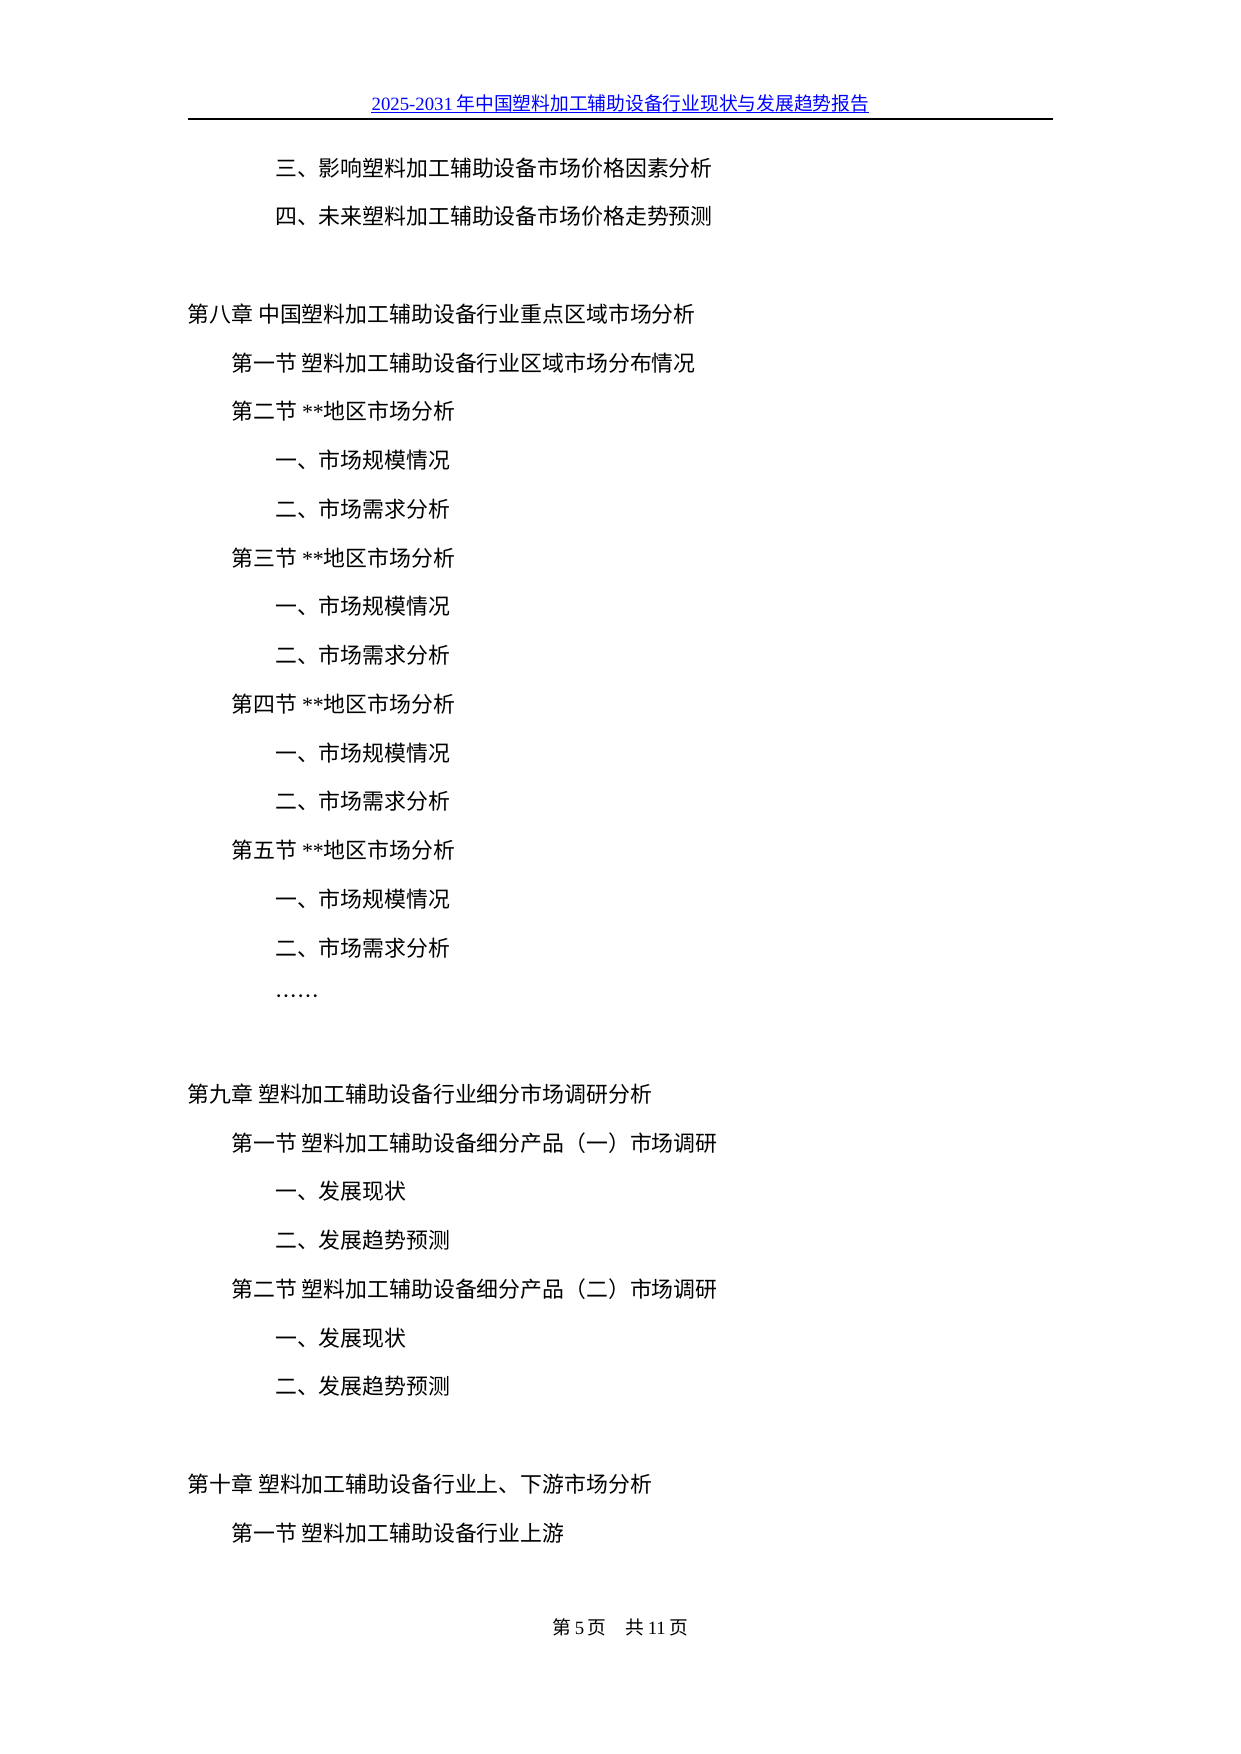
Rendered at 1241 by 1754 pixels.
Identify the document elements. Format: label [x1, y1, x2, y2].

text [187, 150, 1053, 1548]
